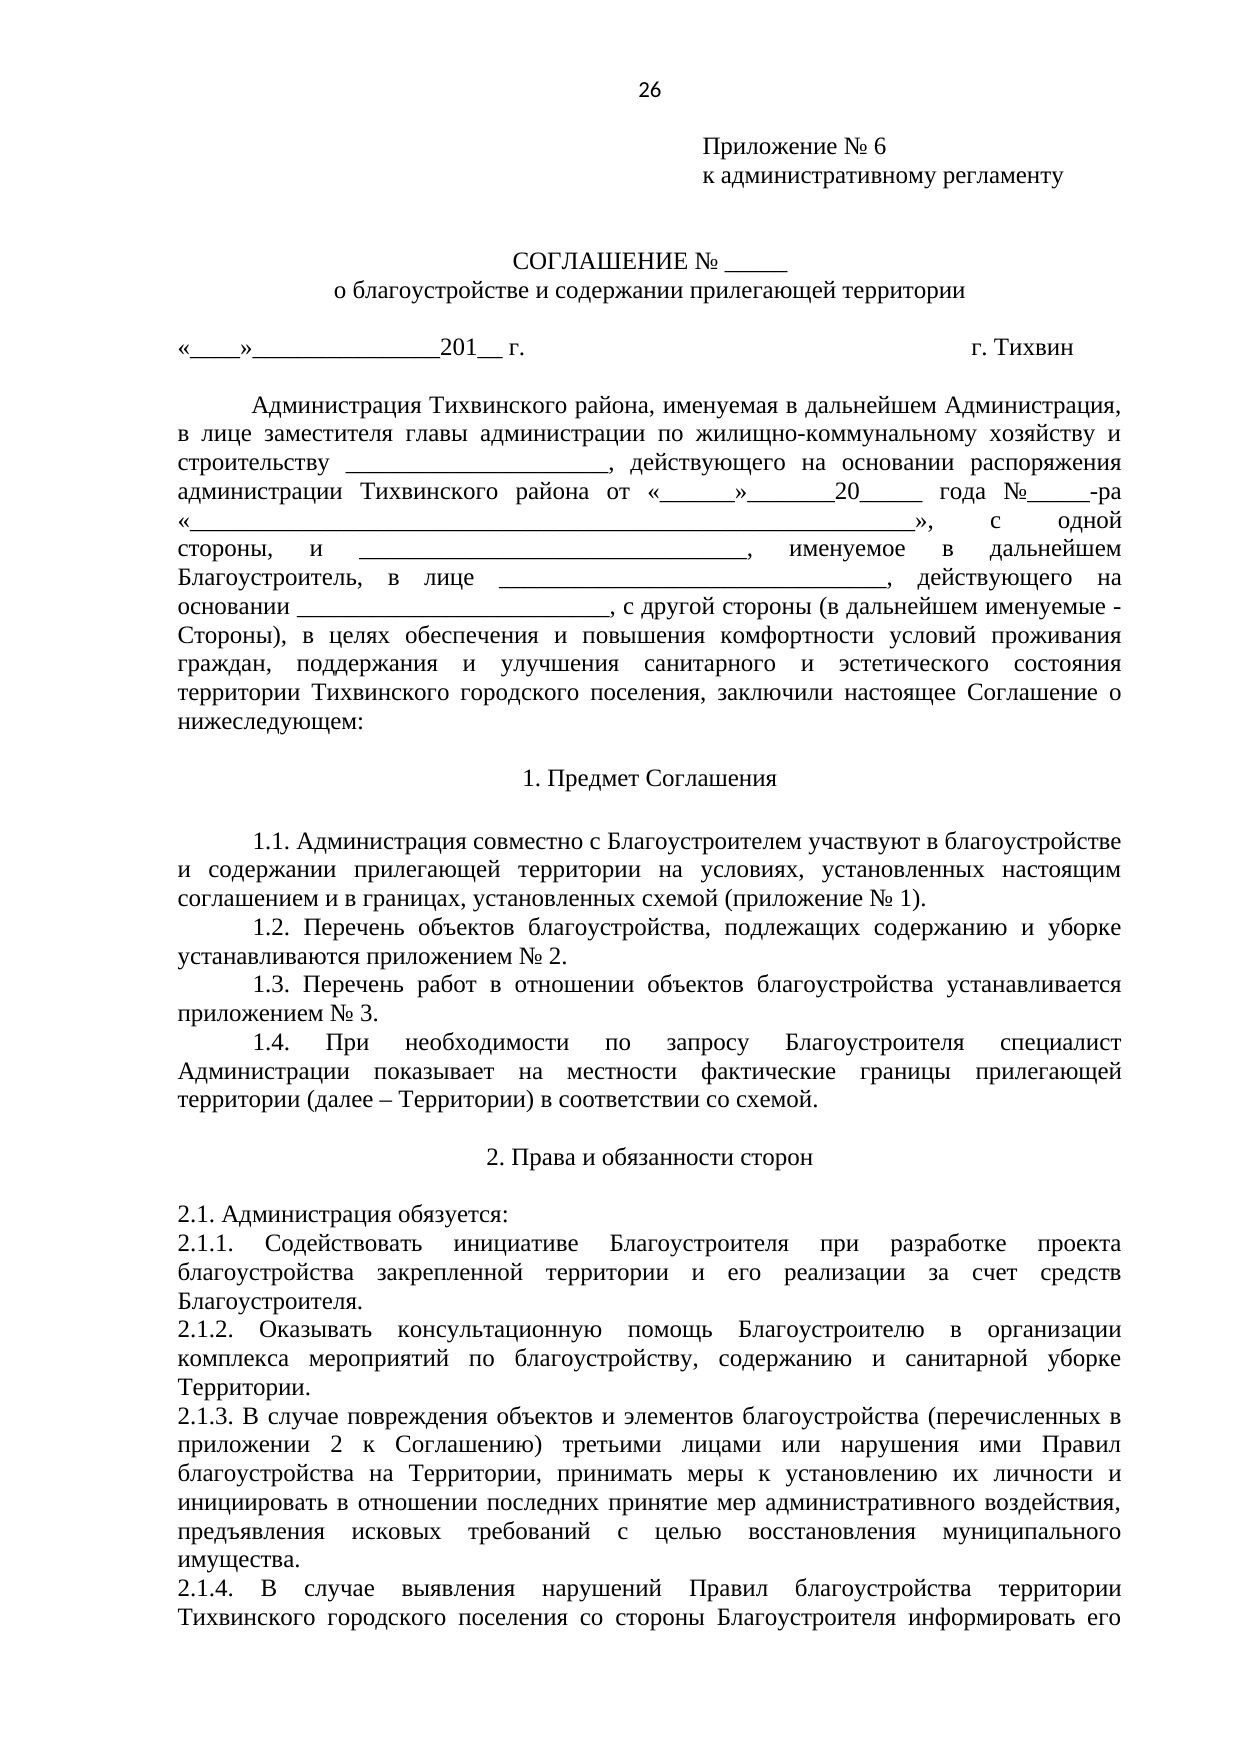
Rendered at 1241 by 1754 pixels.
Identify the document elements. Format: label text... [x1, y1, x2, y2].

text 1.1. Администрация совместно с Благоустроителем участвуют в благоустройстве и содержании прилегающей территории на условиях, установленных настоящим соглашением и в границах, установленных схемой (приложение № 1). [177, 826, 1122, 912]
text «____»_______________201__ г. г. Тихвин [177, 332, 1122, 361]
text 2.1.2. Оказывать консультационную помощь Благоустроителю в организации комплекса мероприятий по благоустройству, содержанию и санитарной уборке Территории. [177, 1314, 1122, 1401]
text 2.1. Администрация обязуется: [177, 1199, 1122, 1228]
text Приложение № 6 [702, 131, 1122, 160]
text 1. Предмет Соглашения [177, 763, 1122, 792]
text 2. Права и обязанности сторон [177, 1142, 1122, 1171]
text 1.2. Перечень объектов благоустройства, подлежащих содержанию и уборке устанавливаются приложением № 2. [177, 912, 1122, 969]
text 2.1.1. Содействовать инициативе Благоустроителя при разработке проекта благоустройства закрепленной территории и его реализации за счет средств Благоустроителя. [177, 1228, 1122, 1314]
text 2.1.3. В случае повреждения объектов и элементов благоустройства (перечисленных в приложении 2 к Соглашению) третьими лицами или нарушения ими Правил благоустройства на Территории, принимать меры к установлению их личности и инициировать в отношении последних принятие мер административного воздействия, предъявления исковых требований с целью восстановления муниципального имущества. [177, 1401, 1122, 1573]
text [177, 1573, 1122, 1631]
text к административному регламенту [702, 160, 1122, 188]
text 1.3. Перечень работ в отношении объектов благоустройства устанавливается приложением № 3. [177, 969, 1122, 1027]
text 1.4. При необходимости по запросу Благоустроителя специалист Администрации показывает на местности фактические границы прилегающей территории (далее – Территории) в соответствии со схемой. [177, 1027, 1122, 1113]
text о благоустройстве и содержании прилегающей территории [177, 275, 1122, 303]
text Администрация Тихвинского района, именуемая в дальнейшем Администрация, в лице заместителя главы администрации по жилищно-коммунальному хозяйству и строительству _____________________, действующего на основании распоряжения администрации Тихвинского района от «______»_______20_____ года №_____-ра «__________________________________________________________», с одной стороны, и _______________________________, именуемое в дальнейшем Благоустроитель, в лице _______________________________, действующего на основании _________________________, с другой стороны (в дальнейшем именуемые - Стороны), в целях обеспечения и повышения комфортности условий проживания граждан, поддержания и улучшения санитарного и эстетического состояния территории Тихвинского городского поселения, заключили настоящее Соглашение о нижеследующем: [177, 390, 1122, 735]
text СОГЛАШЕНИЕ № _____ [177, 246, 1122, 275]
